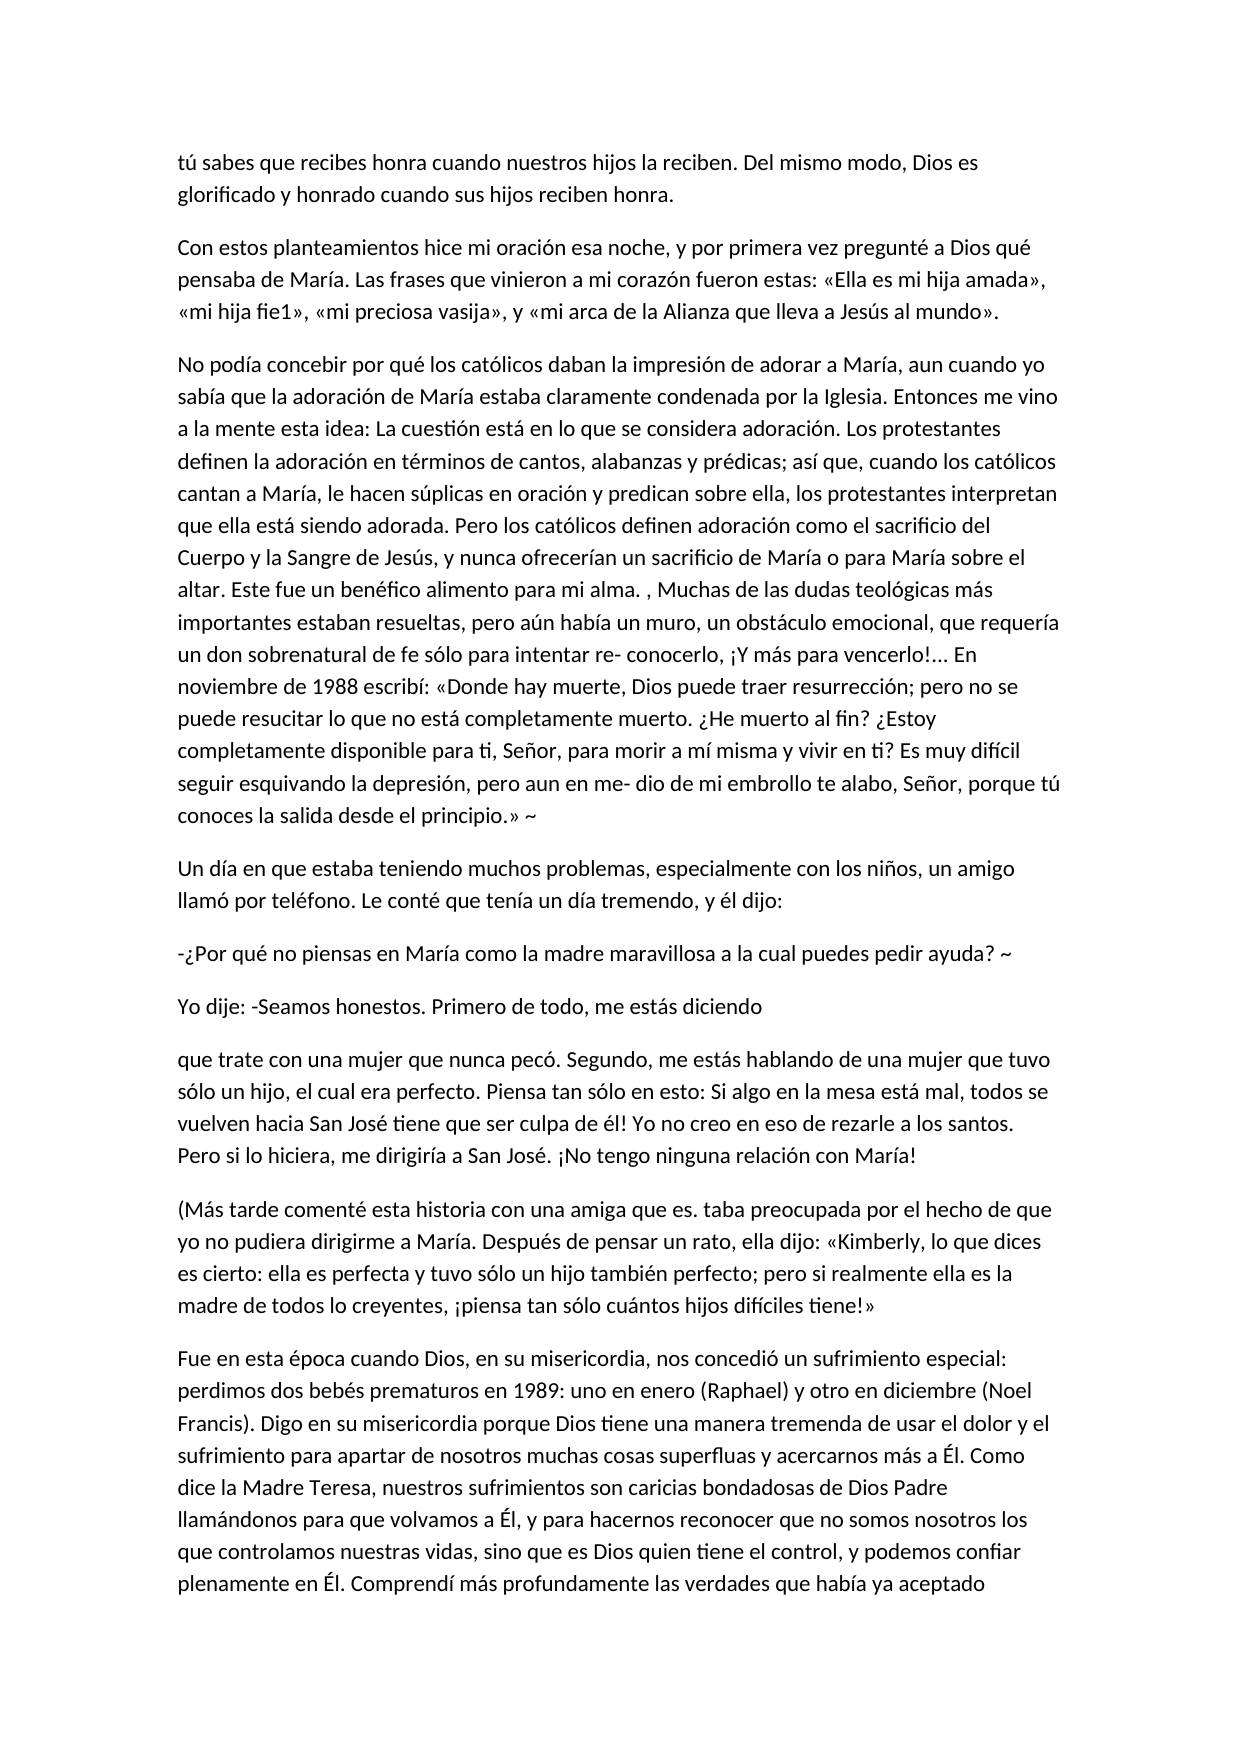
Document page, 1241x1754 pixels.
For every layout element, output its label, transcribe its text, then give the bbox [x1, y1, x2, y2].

text Un día en que estaba teniendo muchos problemas, especialmente con los niños, un amigo llamó por teléfono. Le conté que tenía un día tremendo, y él dijo: [177, 854, 1063, 914]
text que trate con una mujer que nunca pecó. Segundo, me estás hablando de una mujer que tuvo sólo un hijo, el cual era perfecto. Piensa tan sólo en esto: Si algo en la mesa está mal, todos se vuelven hacia San José tiene que ser culpa de él! Yo no creo en eso de rezarle a los santos. Pero si lo hiciera, me dirigiría a San José. ¡No tengo ninguna relación con María! [177, 1045, 1063, 1170]
text (Más tarde comenté esta historia con una amiga que es. taba preocupada por el hecho de que yo no pudiera dirigirme a María. Después de pensar un rato, ella dijo: «Kimberly, lo que dices es cierto: ella es perfecta y tuvo sólo un hijo también perfecto; pero si realmente ella es la madre de todos lo creyentes, ¡piensa tan sólo cuántos hijos difíciles tiene!» [177, 1195, 1063, 1319]
text Con estos planteamientos hice mi oración esa noche, y por primera vez pregunté a Dios qué pensaba de María. Las frases que vinieron a mi corazón fueron estas: «Ella es mi hija amada», «mi hija fie1», «mi preciosa vasija», y «mi arca de la Alianza que lleva a Jesús al mundo». [177, 233, 1063, 325]
text Yo dije: -Seamos honestos. Primero de todo, me estás diciendo [177, 992, 1063, 1020]
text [177, 148, 1063, 208]
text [177, 1344, 1063, 1598]
text -¿Por qué no piensas en María como la madre maravillosa a la cual puedes pedir ayuda? ~ [177, 939, 1063, 967]
text No podía concebir por qué los católicos daban la impresión de adorar a María, aun cuando yo sabía que la adoración de María estaba claramente condenada por la Iglesia. Entonces me vino a la mente esta idea: La cuestión está en lo que se considera adoración. Los protestantes definen la adoración en términos de cantos, alabanzas y prédicas; así que, cuando los católicos cantan a María, le hacen súplicas en oración y predican sobre ella, los protestantes interpretan que ella está siendo adorada. Pero los católicos definen adoración como el sacrificio del Cuerpo y la Sangre de Jesús, y nunca ofrecerían un sacrificio de María o para María sobre el altar. Este fue un benéfico alimento para mi alma. , Muchas de las dudas teológicas más importantes estaban resueltas, pero aún había un muro, un obstáculo emocional, que requería un don sobrenatural de fe sólo para intentar re- conocerlo, ¡Y más para vencerlo!... En noviembre de 1988 escribí: «Donde hay muerte, Dios puede traer resurrección; pero no se puede resucitar lo que no está completamente muerto. ¿He muerto al fin? ¿Estoy completamente disponible para ti, Señor, para morir a mí misma y vivir en ti? Es muy difícil seguir esquivando la depresión, pero aun en me- dio de mi embrollo te alabo, Señor, porque tú conoces la salida desde el principio.» ~ [177, 350, 1063, 829]
